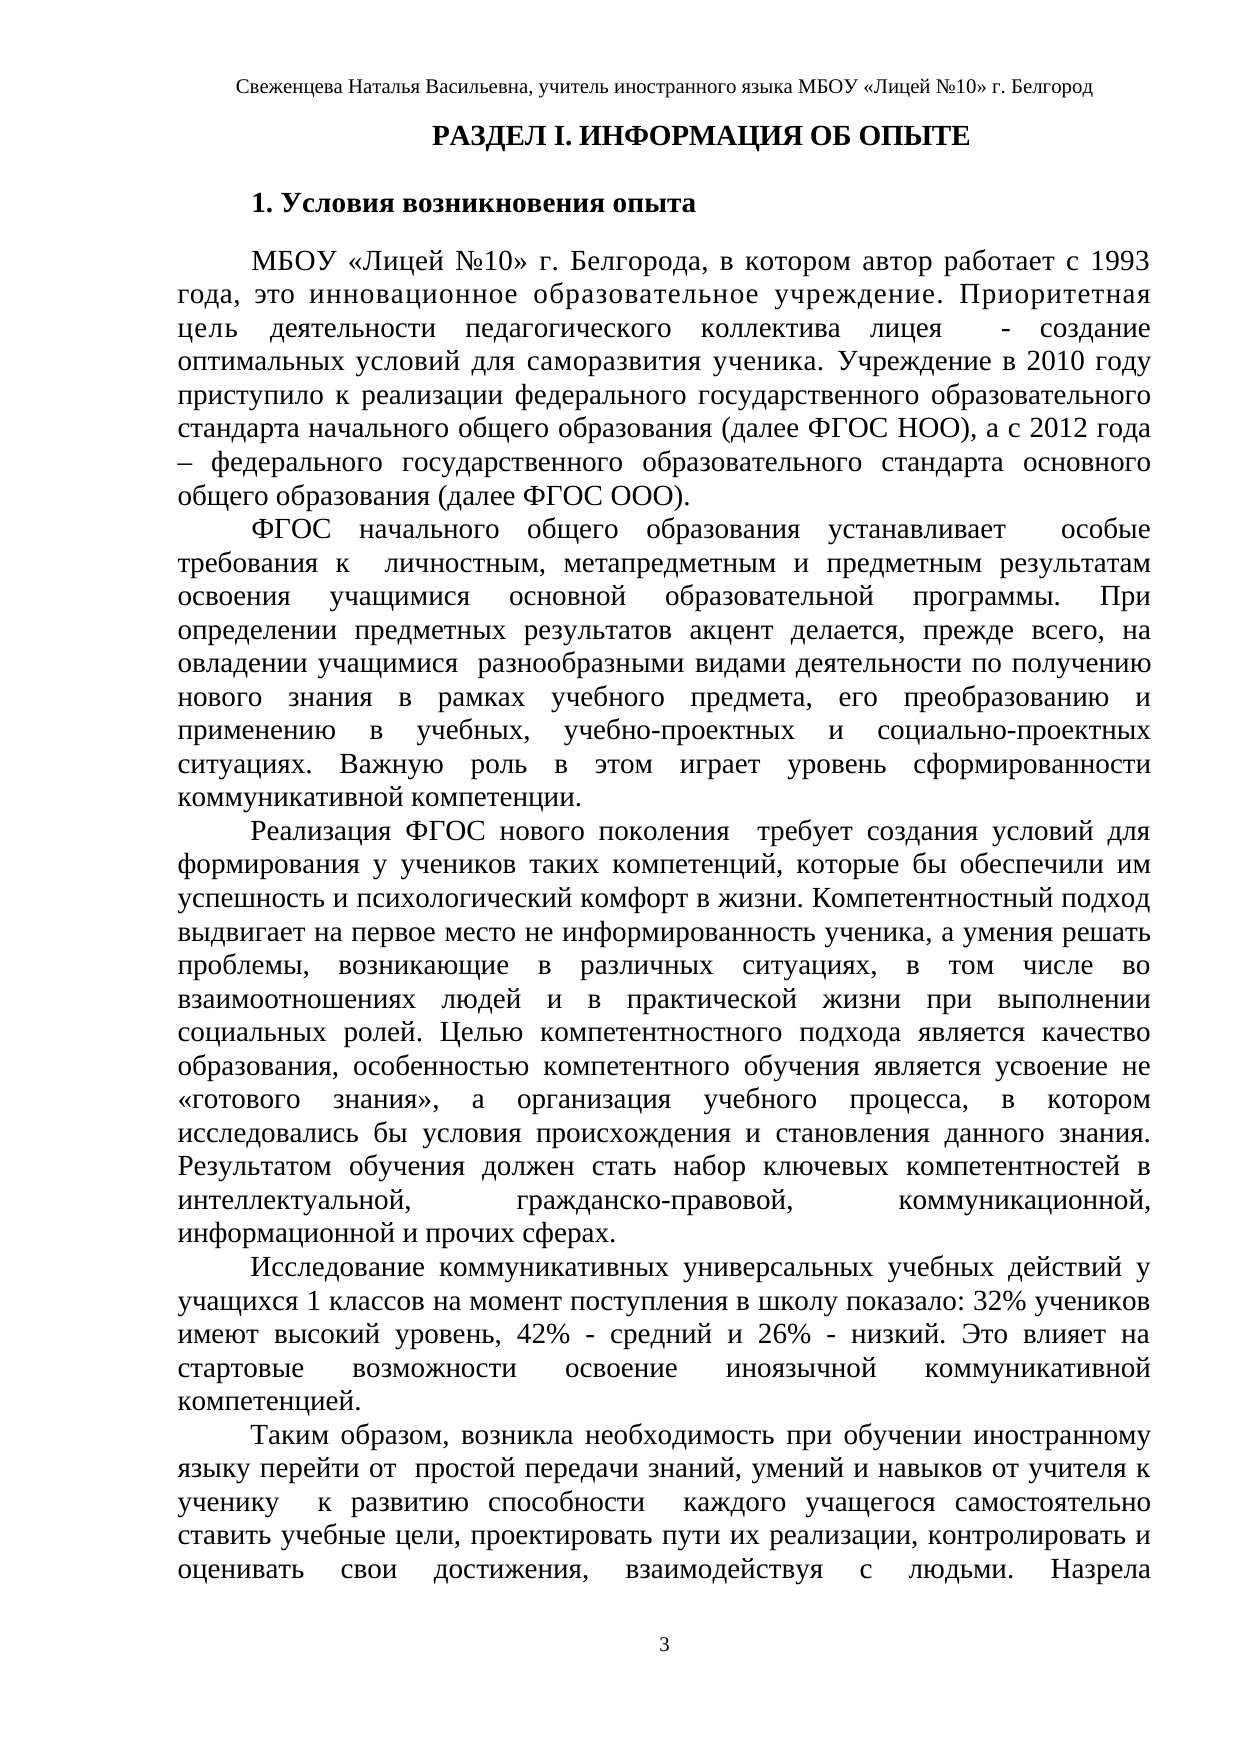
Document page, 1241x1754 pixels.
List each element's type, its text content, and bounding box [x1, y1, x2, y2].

text РАЗДЕЛ I. ИНФОРМАЦИЯ ОБ ОПЫТЕ [177, 118, 1152, 152]
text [177, 1417, 1152, 1584]
text Исследование коммуникативных универсальных учебных действий у учащихся 1 классов на момент поступления в школу показало: 32% учеников имеют высокий уровень, 42% - средний и 26% - низкий. Это влияет на стартовые возможности освоение иноязычной коммуникативной компетенцией. [177, 1249, 1152, 1417]
text 1. Условия возникновения опыта [177, 185, 1152, 219]
text МБОУ «Лицей №10» г. Белгорода, в котором автор работает с 1993 года, это инновационное образовательное учреждение. Приоритетная цель деятельности педагогического коллектива лицея - создание оптимальных условий для саморазвития ученика. Учреждение в 2010 году приступило к реализации федерального государственного образовательного стандарта начального общего образования (далее ФГОС НОО), а с 2012 года – федерального государственного образовательного стандарта основного общего образования (далее ФГОС ООО). [177, 243, 1152, 511]
text Реализация ФГОС нового поколения требует создания условий для формирования у учеников таких компетенций, которые бы обеспечили им успешность и психологический комфорт в жизни. Компетентностный подход выдвигает на первое место не информированность ученика, а умения решать проблемы, возникающие в различных ситуациях, в том числе во взаимоотношениях людей и в практической жизни при выполнении социальных ролей. Целью компетентностного подхода является качество образования, особенностью компетентного обучения является усвоение не «готового знания», а организация учебного процесса, в котором исследовались бы условия происхождения и становления данного знания. Результатом обучения должен стать набор ключевых компетентностей в интеллектуальной, гражданско-правовой, коммуникационной, информационной и прочих сферах. [177, 813, 1152, 1249]
text ФГОС начального общего образования устанавливает особые требования к личностным, метапредметным и предметным результатам освоения учащимися основной образовательной программы. При определении предметных результатов акцент делается, прежде всего, на овладении учащимися разнообразными видами деятельности по получению нового знания в рамках учебного предмета, его преобразованию и применению в учебных, учебно-проектных и социально-проектных ситуациях. Важную роль в этом играет уровень сформированности коммуникативной компетенции. [177, 511, 1152, 813]
